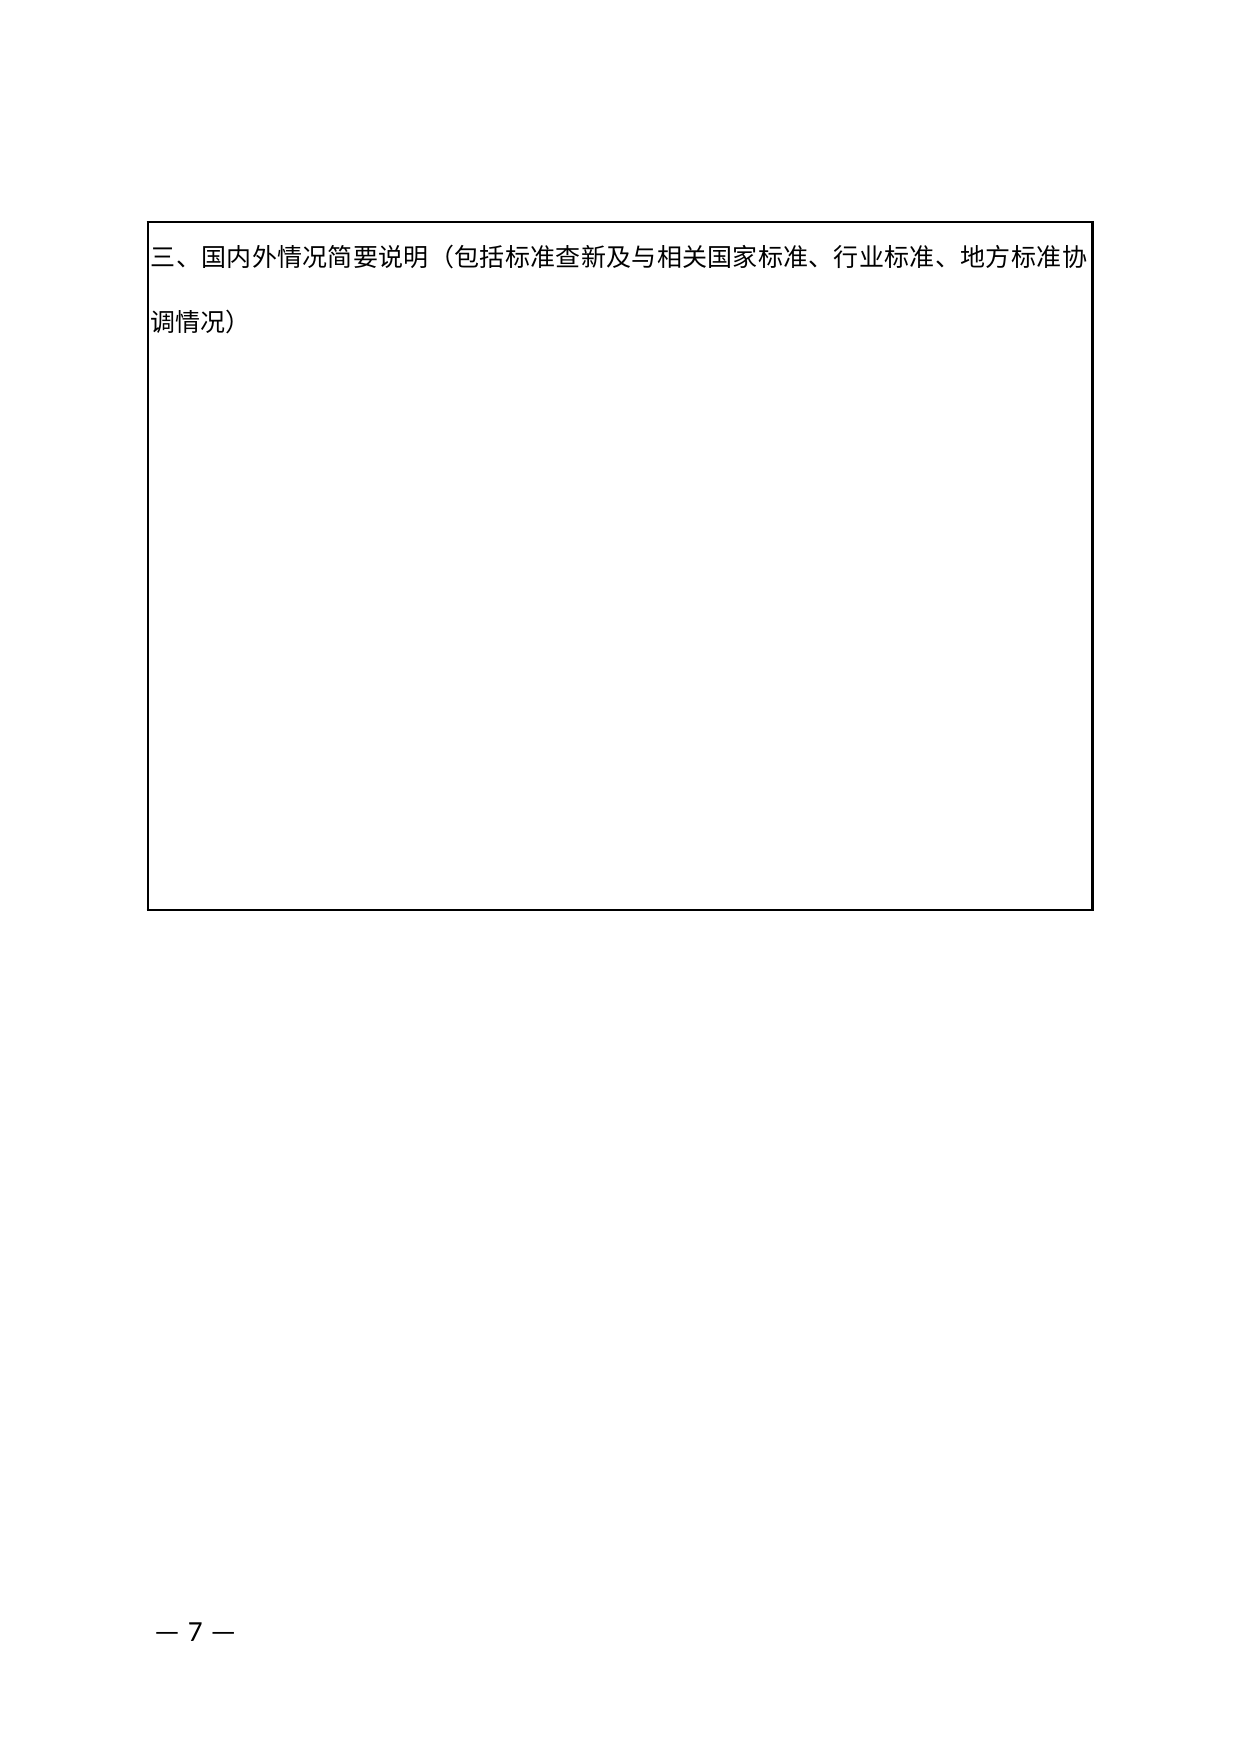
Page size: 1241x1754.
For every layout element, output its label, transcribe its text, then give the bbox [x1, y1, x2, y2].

table_cell 三、国内外情况简要说明（包括标准查新及与相关国家标准、行业标准、地方标准协调情况） [149, 223, 1091, 909]
